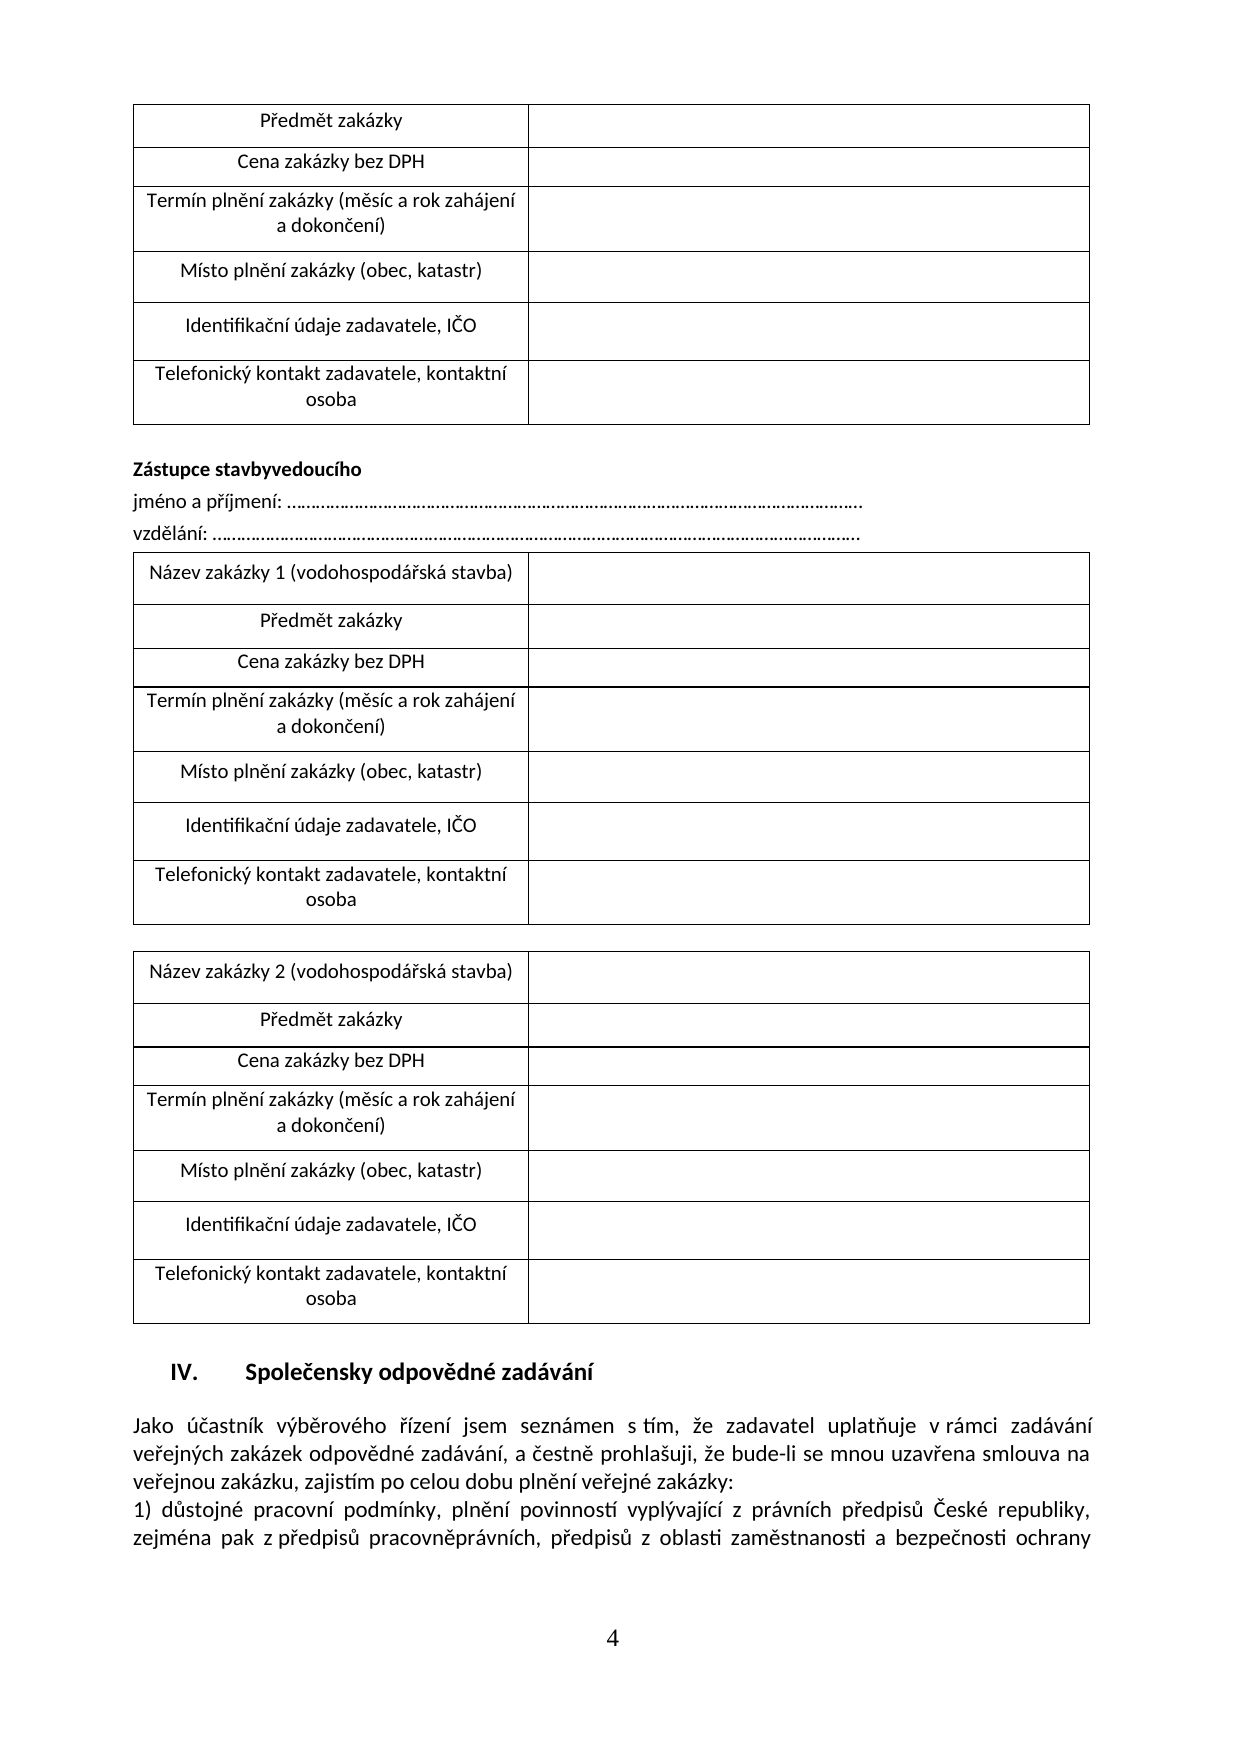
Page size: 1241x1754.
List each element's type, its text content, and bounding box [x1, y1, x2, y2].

table_cell [529, 752, 1089, 802]
table_cell Předmět zakázky [134, 605, 528, 647]
table_cell [529, 187, 1089, 251]
table_cell Termín plnění zakázky (měsíc a rok zahájení a dokončení) [134, 187, 528, 251]
table_cell Identifikační údaje zadavatele, IČO [134, 303, 528, 359]
table_cell [529, 605, 1089, 647]
table_cell Předmět zakázky [134, 105, 528, 147]
table_cell [529, 1151, 1089, 1201]
table_cell Cena zakázky bez DPH [134, 649, 528, 686]
table_cell [529, 148, 1089, 186]
table_cell [529, 1086, 1089, 1150]
table_cell Cena zakázky bez DPH [134, 148, 528, 186]
list jméno a příjmení: ………………………………………………………………………………………………………… [133, 488, 1107, 514]
table_cell [529, 1202, 1089, 1259]
table_cell Termín plnění zakázky (měsíc a rok zahájení a dokončení) [134, 688, 528, 751]
table_cell [529, 649, 1089, 686]
table_cell Telefonický kontakt zadavatele, kontaktní osoba [134, 1260, 528, 1323]
table_cell Místo plnění zakázky (obec, katastr) [134, 252, 528, 302]
table_cell [529, 303, 1089, 359]
table_cell [529, 361, 1089, 424]
table_cell Telefonický kontakt zadavatele, kontaktní osoba [134, 861, 528, 924]
table_header Název zakázky 2 (vodohospodářská stavba) [134, 952, 528, 1003]
table_header [529, 952, 1089, 1003]
table_header [529, 553, 1089, 604]
table_cell [529, 861, 1089, 924]
table_cell Místo plnění zakázky (obec, katastr) [134, 752, 528, 802]
list vzdělání: ……………………………………………………………………………………………………………………… [133, 520, 1107, 545]
table_header Název zakázky 1 (vodohospodářská stavba) [134, 553, 528, 604]
table_cell [529, 803, 1089, 860]
table_cell Cena zakázky bez DPH [134, 1048, 528, 1085]
text Jako účastník výběrového řízení jsem seznámen s tím, že zadavatel uplatňuje v rámci zadávání veřejných zakázek odpovědné zadávání, a čestně prohlašuji, že bude-li se mnou uzavřena smlouva na veřejnou zakázku, zajistím po celou dobu plnění veřejné zakázky: [133, 1411, 1092, 1495]
table_cell Identifikační údaje zadavatele, IČO [134, 1202, 528, 1259]
table_cell Identifikační údaje zadavatele, IČO [134, 803, 528, 860]
table_cell [529, 1048, 1089, 1085]
list Zástupce stavbyvedoucího [133, 457, 1107, 482]
table_cell [529, 1004, 1089, 1046]
table_cell [529, 252, 1089, 302]
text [133, 1495, 1092, 1551]
table_cell [529, 688, 1089, 751]
table_cell Termín plnění zakázky (měsíc a rok zahájení a dokončení) [134, 1086, 528, 1150]
table_cell [529, 1260, 1089, 1323]
table_cell [529, 105, 1089, 147]
table_cell Telefonický kontakt zadavatele, kontaktní osoba [134, 361, 528, 424]
list Společensky odpovědné zadávání [170, 1356, 1092, 1386]
table_cell Místo plnění zakázky (obec, katastr) [134, 1151, 528, 1201]
table_cell Předmět zakázky [134, 1004, 528, 1046]
